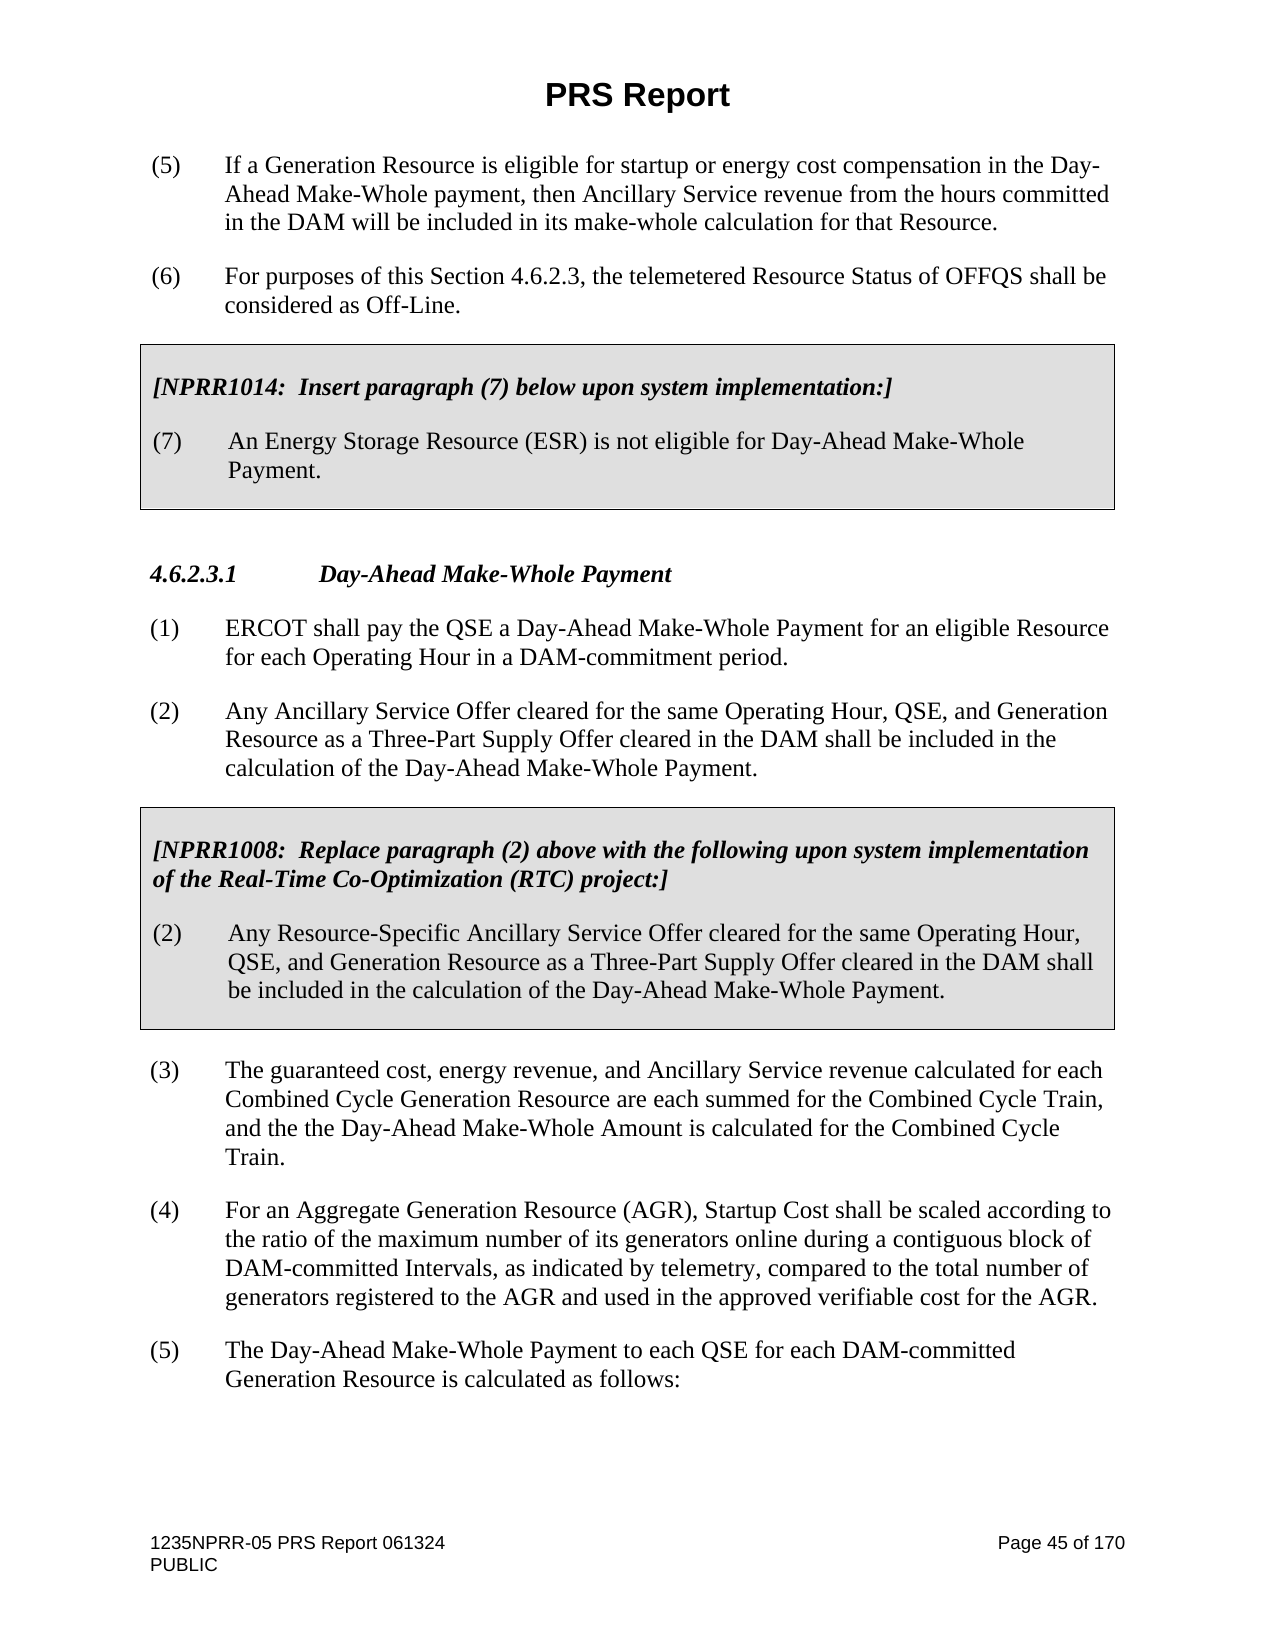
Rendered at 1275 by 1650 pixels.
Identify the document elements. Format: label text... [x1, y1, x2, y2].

text (5) If a Generation Resource is eligible for startup or energy cost compensation in the Day-Ahead Make-Whole payment, then Ancillary Service revenue from the hours committed in the DAM will be included in its make-whole calculation for that Resource. [151, 150, 1125, 236]
table_header [NPRR1008: Replace paragraph (2) above with the following upon system implementation of the Real-Time Co-Optimization (RTC) project:] (2) Any Resource-Specific Ancillary Service Offer cleared for the same Operating Hour, QSE, and Generation Resource as a Three-Part Supply Offer cleared in the DAM shall be included in the calculation of the Day-Ahead Make-Whole Payment. [141, 808, 1114, 1029]
text (6) For purposes of this Section 4.6.2.3, the telemetered Resource Status of OFFQS shall be considered as Off-Line. [151, 261, 1125, 319]
text (4) For an Aggregate Generation Resource (AGR), Startup Cost shall be scaled according to the ratio of the maximum number of its generators online during a contiguous block of DAM-committed Intervals, as indicated by telemetry, compared to the total number of generators registered to the AGR and used in the approved verifiable cost for the AGR. [150, 1195, 1125, 1310]
text (3) The guaranteed cost, energy revenue, and Ancillary Service revenue calculated for each Combined Cycle Generation Resource are each summed for the Combined Cycle Train, and the the Day-Ahead Make-Whole Amount is calculated for the Combined Cycle Train. [150, 1055, 1125, 1170]
table_header [NPRR1014: Insert paragraph (7) below upon system implementation:] (7) An Energy Storage Resource (ESR) is not eligible for Day-Ahead Make-Whole Payment. [141, 345, 1114, 508]
text 4.6.2.3.1 Day-Ahead Make-Whole Payment [150, 559, 1125, 588]
text (1) ERCOT shall pay the QSE a Day-Ahead Make-Whole Payment for an eligible Resource for each Operating Hour in a DAM-commitment period. [150, 613, 1125, 671]
text (5) The Day-Ahead Make-Whole Payment to each QSE for each DAM-committed Generation Resource is calculated as follows: [150, 1335, 1125, 1393]
text (2) Any Ancillary Service Offer cleared for the same Operating Hour, QSE, and Generation Resource as a Three-Part Supply Offer cleared in the DAM shall be included in the calculation of the Day-Ahead Make-Whole Payment. [150, 696, 1125, 782]
